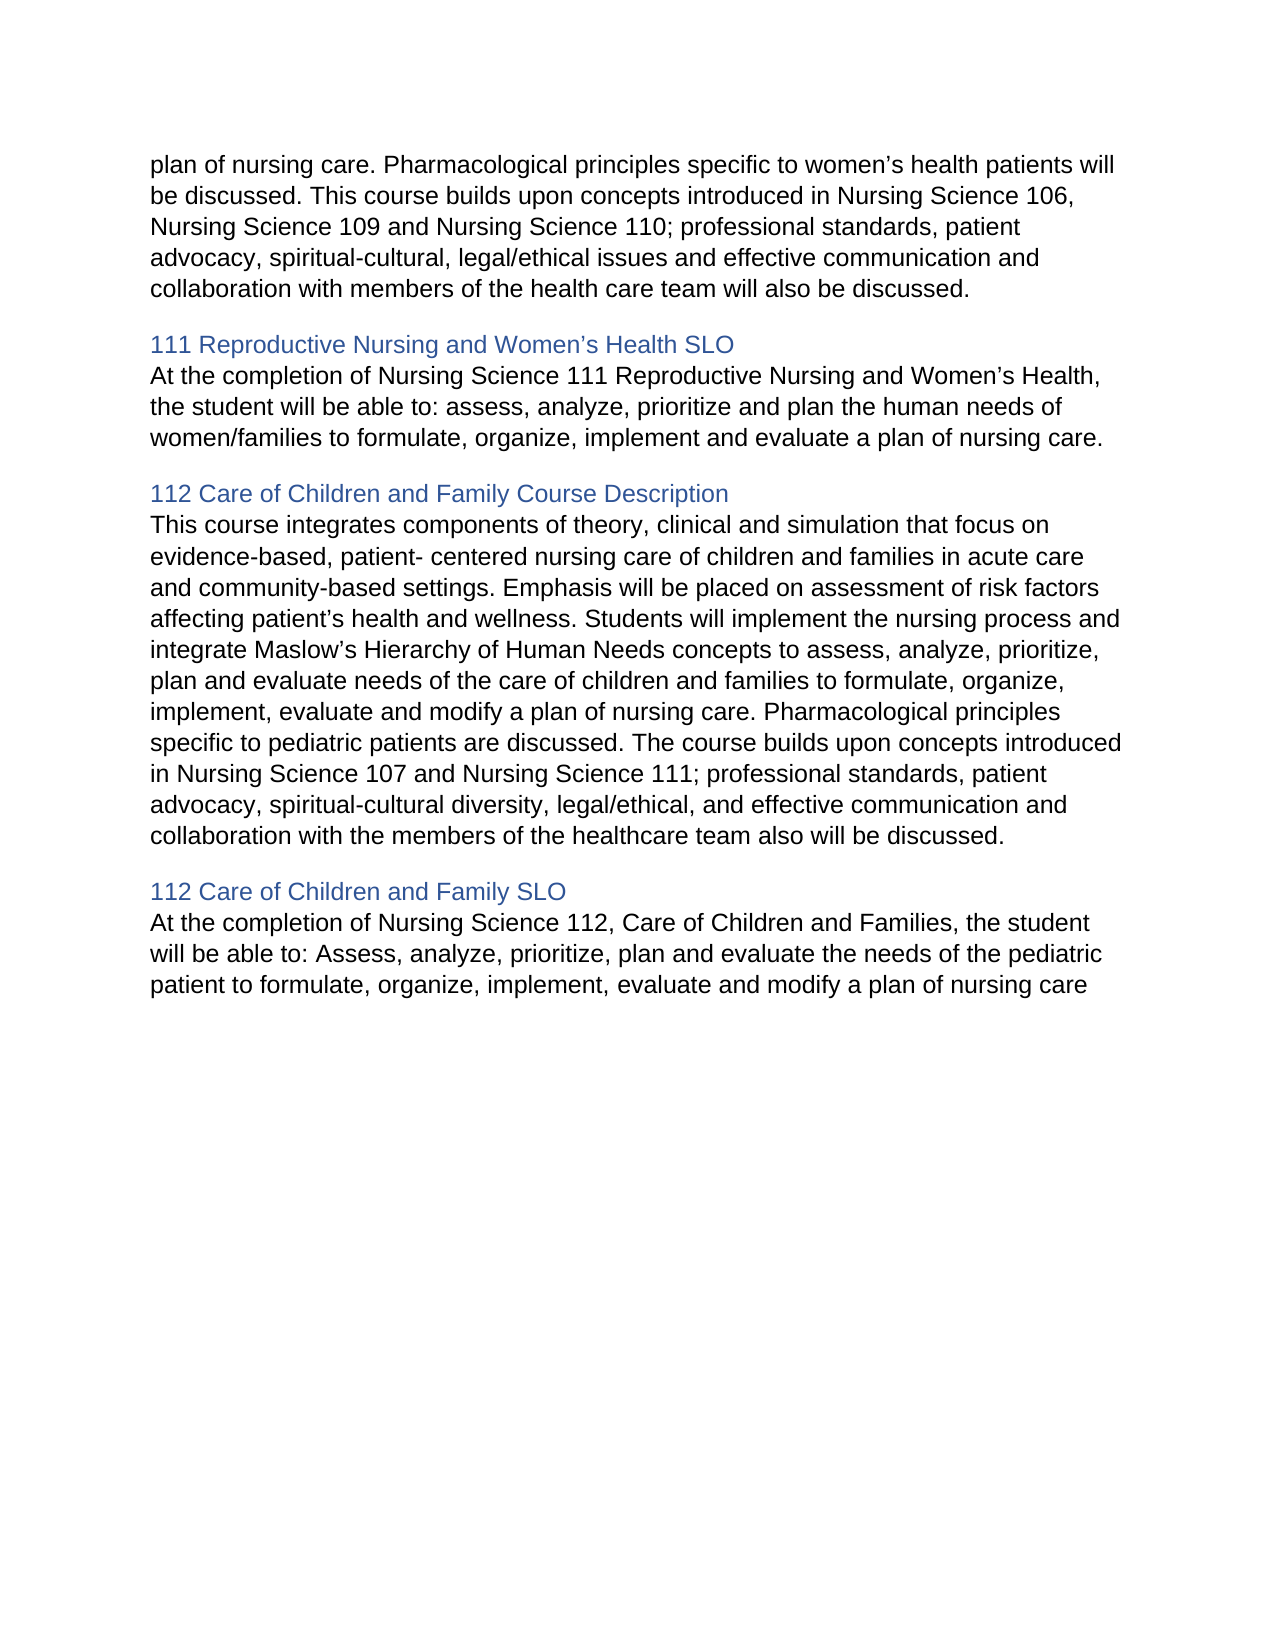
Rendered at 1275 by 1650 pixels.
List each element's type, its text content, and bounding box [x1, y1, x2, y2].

subtitle 112 Care of Children and Family Course Description [150, 479, 1125, 508]
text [150, 150, 1125, 303]
text This course integrates components of theory, clinical and simulation that focus on evidence-based, patient- centered nursing care of children and families in acute care and community-based settings. Emphasis will be placed on assessment of risk factors affecting patient’s health and wellness. Students will implement the nursing process and integrate Maslow’s Hierarchy of Human Needs concepts to assess, analyze, prioritize, plan and evaluate needs of the care of children and families to formulate, organize, implement, evaluate and modify a plan of nursing care. Pharmacological principles specific to pediatric patients are discussed. The course builds upon concepts introduced in Nursing Science 107 and Nursing Science 111; professional standards, patient advocacy, spiritual-cultural diversity, legal/ethical, and effective communication and collaboration with the members of the healthcare team also will be discussed. [150, 510, 1125, 849]
subtitle 112 Care of Children and Family SLO [150, 877, 1125, 906]
subtitle 111 Reproductive Nursing and Women’s Health SLO [150, 330, 1125, 359]
text At the completion of Nursing Science 112, Care of Children and Families, the student will be able to: Assess, analyze, prioritize, plan and evaluate the needs of the pediatric patient to formulate, organize, implement, evaluate and modify a plan of nursing care [150, 908, 1125, 999]
text At the completion of Nursing Science 111 Reproductive Nursing and Women’s Health, the student will be able to: assess, analyze, prioritize and plan the human needs of women/families to formulate, organize, implement and evaluate a plan of nursing care. [150, 361, 1125, 452]
